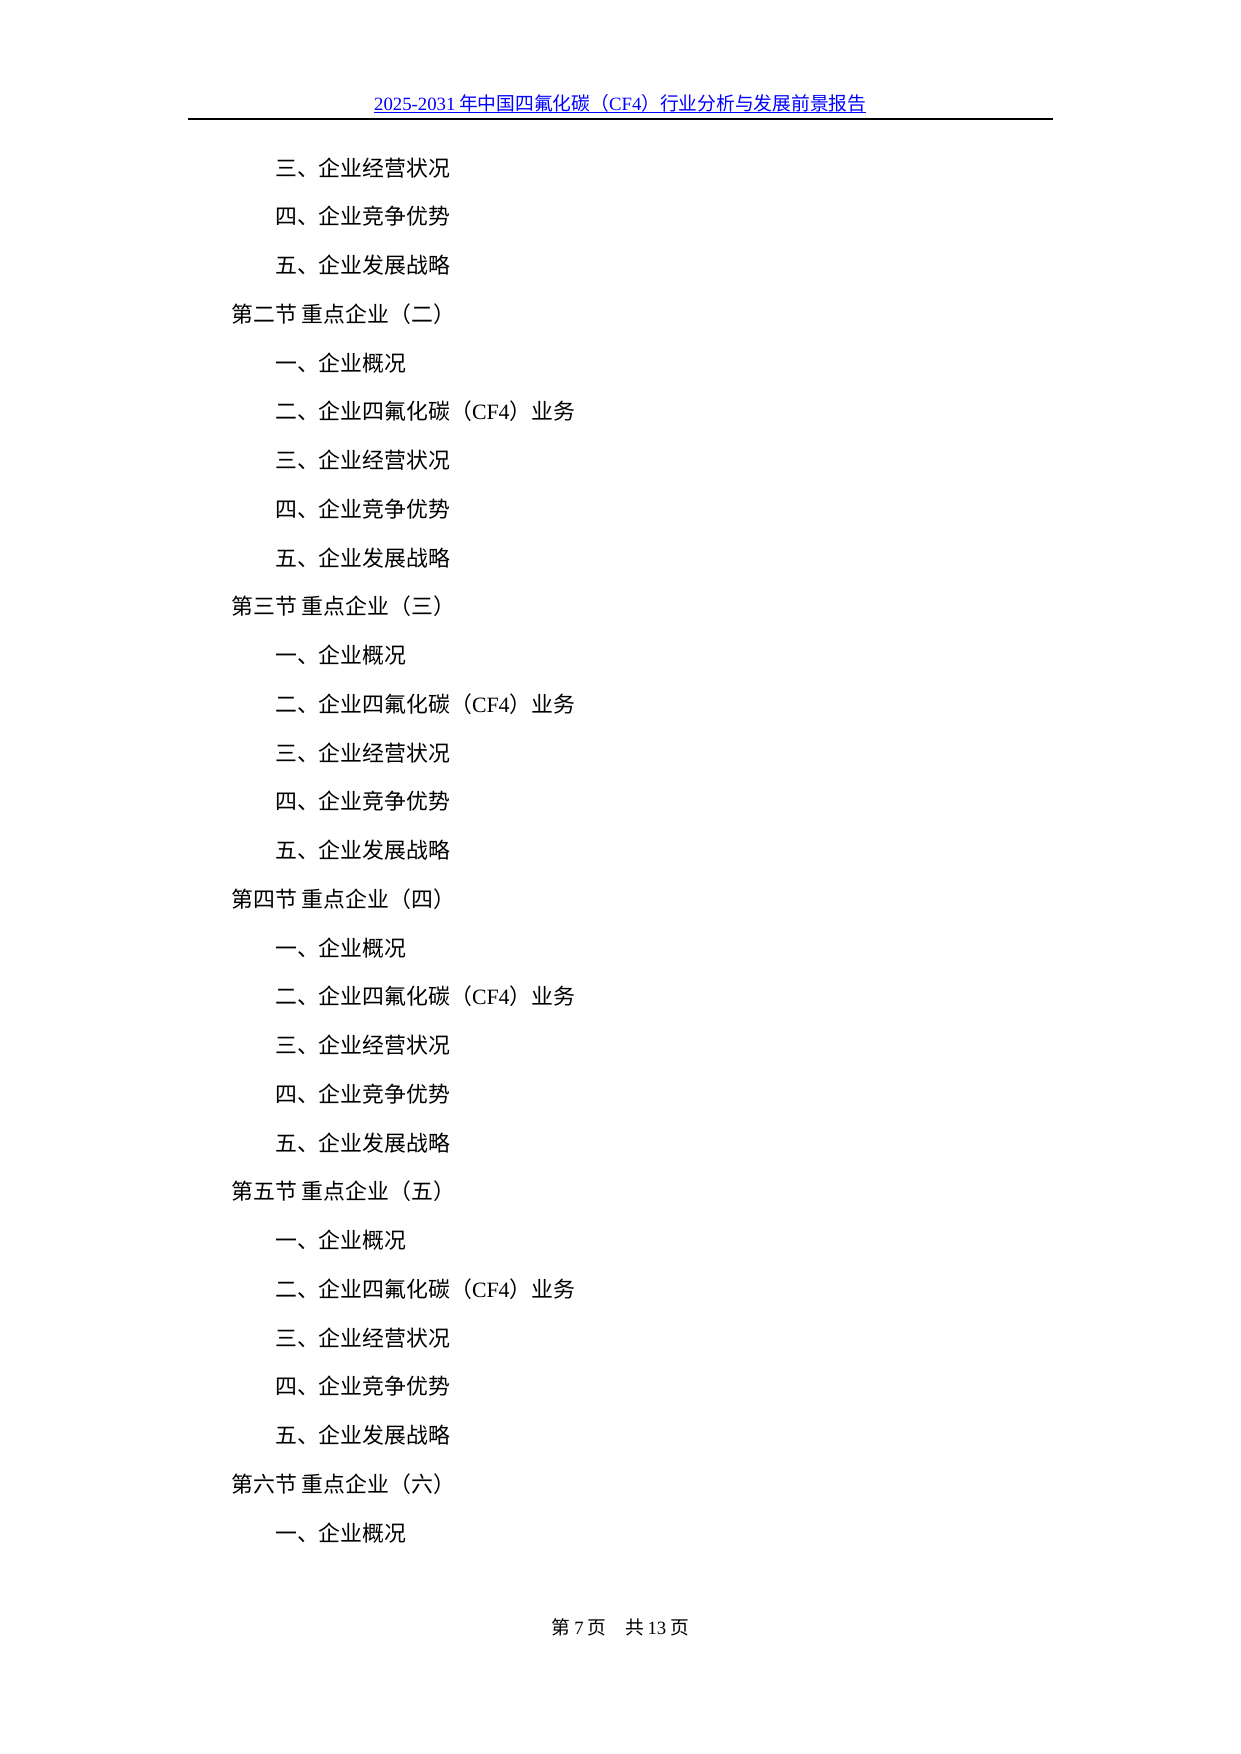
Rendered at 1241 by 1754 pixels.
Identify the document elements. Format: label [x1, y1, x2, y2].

text [187, 150, 1053, 1548]
